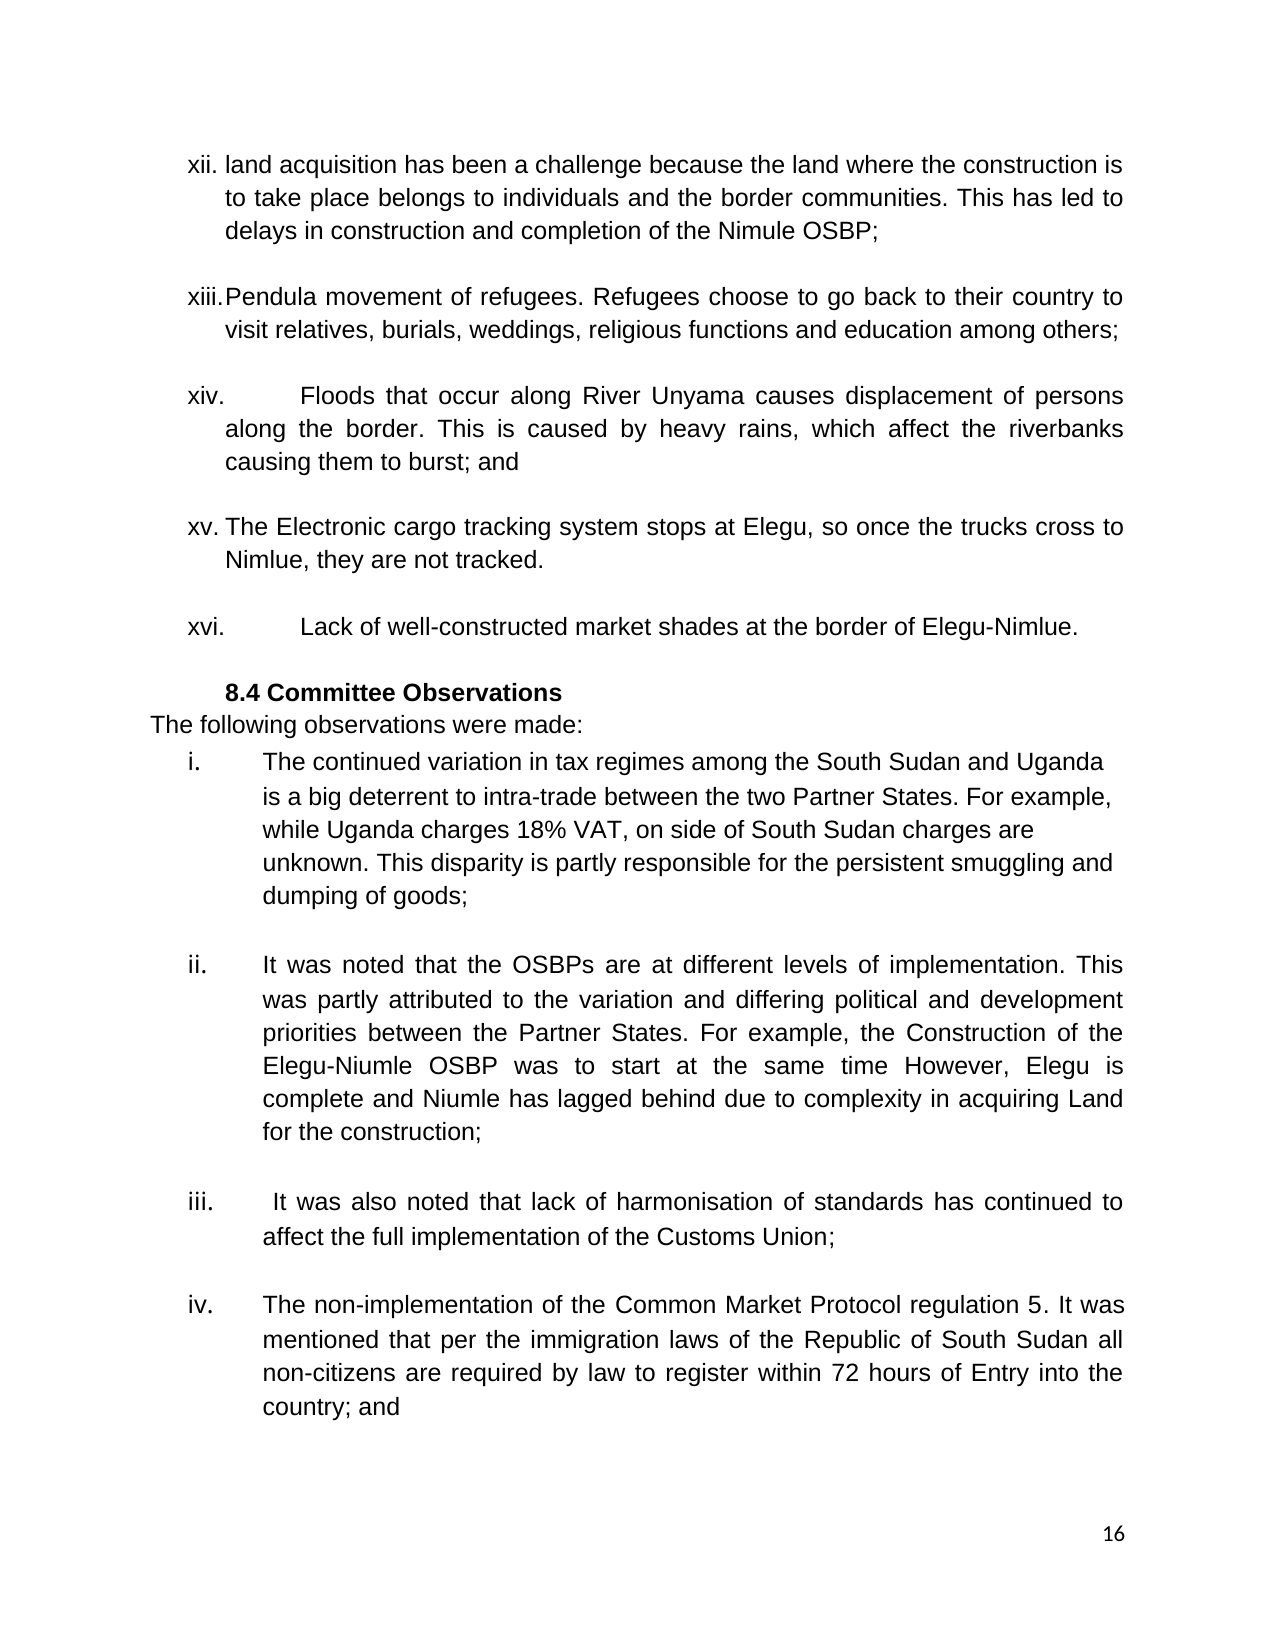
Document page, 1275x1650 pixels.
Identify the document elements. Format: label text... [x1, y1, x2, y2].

list Floods that occur along River Unyama causes displacement of persons along the border. This is caused by heavy rains, which affect the riverbanks causing them to burst; and [187, 381, 1125, 476]
list Lack of well-constructed market shades at the border of Elegu-Nimlue. [187, 611, 1125, 640]
list land acquisition has been a challenge because the land where the construction is to take place belongs to individuals and the border communities. This has led to delays in construction and completion of the Nimule OSBP; [187, 150, 1125, 245]
text The following observations were made: [150, 711, 1125, 739]
list The Electronic cargo tracking system stops at Elegu, so once the trucks cross to Nimlue, they are not tracked. [187, 512, 1125, 574]
list The non-implementation of the Common Market Protocol regulation 5. It was mentioned that per the immigration laws of the Republic of South Sudan all non-citizens are required by law to register within 72 hours of Entry into the country; and [187, 1287, 1125, 1420]
list 8.4 Committee Observations [225, 677, 1125, 706]
list The continued variation in tax regimes among the South Sudan and Uganda is a big deterrent to intra-trade between the two Partner States. For example, while Uganda charges 18% VAT, on side of South Sudan charges are unknown. This disparity is partly responsible for the persistent smuggling and dumping of goods; [187, 743, 1125, 910]
list Pendula movement of refugees. Refugees choose to go back to their country to visit relatives, burials, weddings, religious functions and education among others; [187, 282, 1125, 344]
list It was also noted that lack of harmonisation of standards has continued to affect the full implementation of the Customs Union; [187, 1183, 1125, 1251]
list It was noted that the OSBPs are at different levels of implementation. This was partly attributed to the variation and differing political and development priorities between the Partner States. For example, the Construction of the Elegu-Niumle OSBP was to start at the same time However, Elegu is complete and Niumle has lagged behind due to complexity in acquiring Land for the construction; [187, 947, 1125, 1146]
